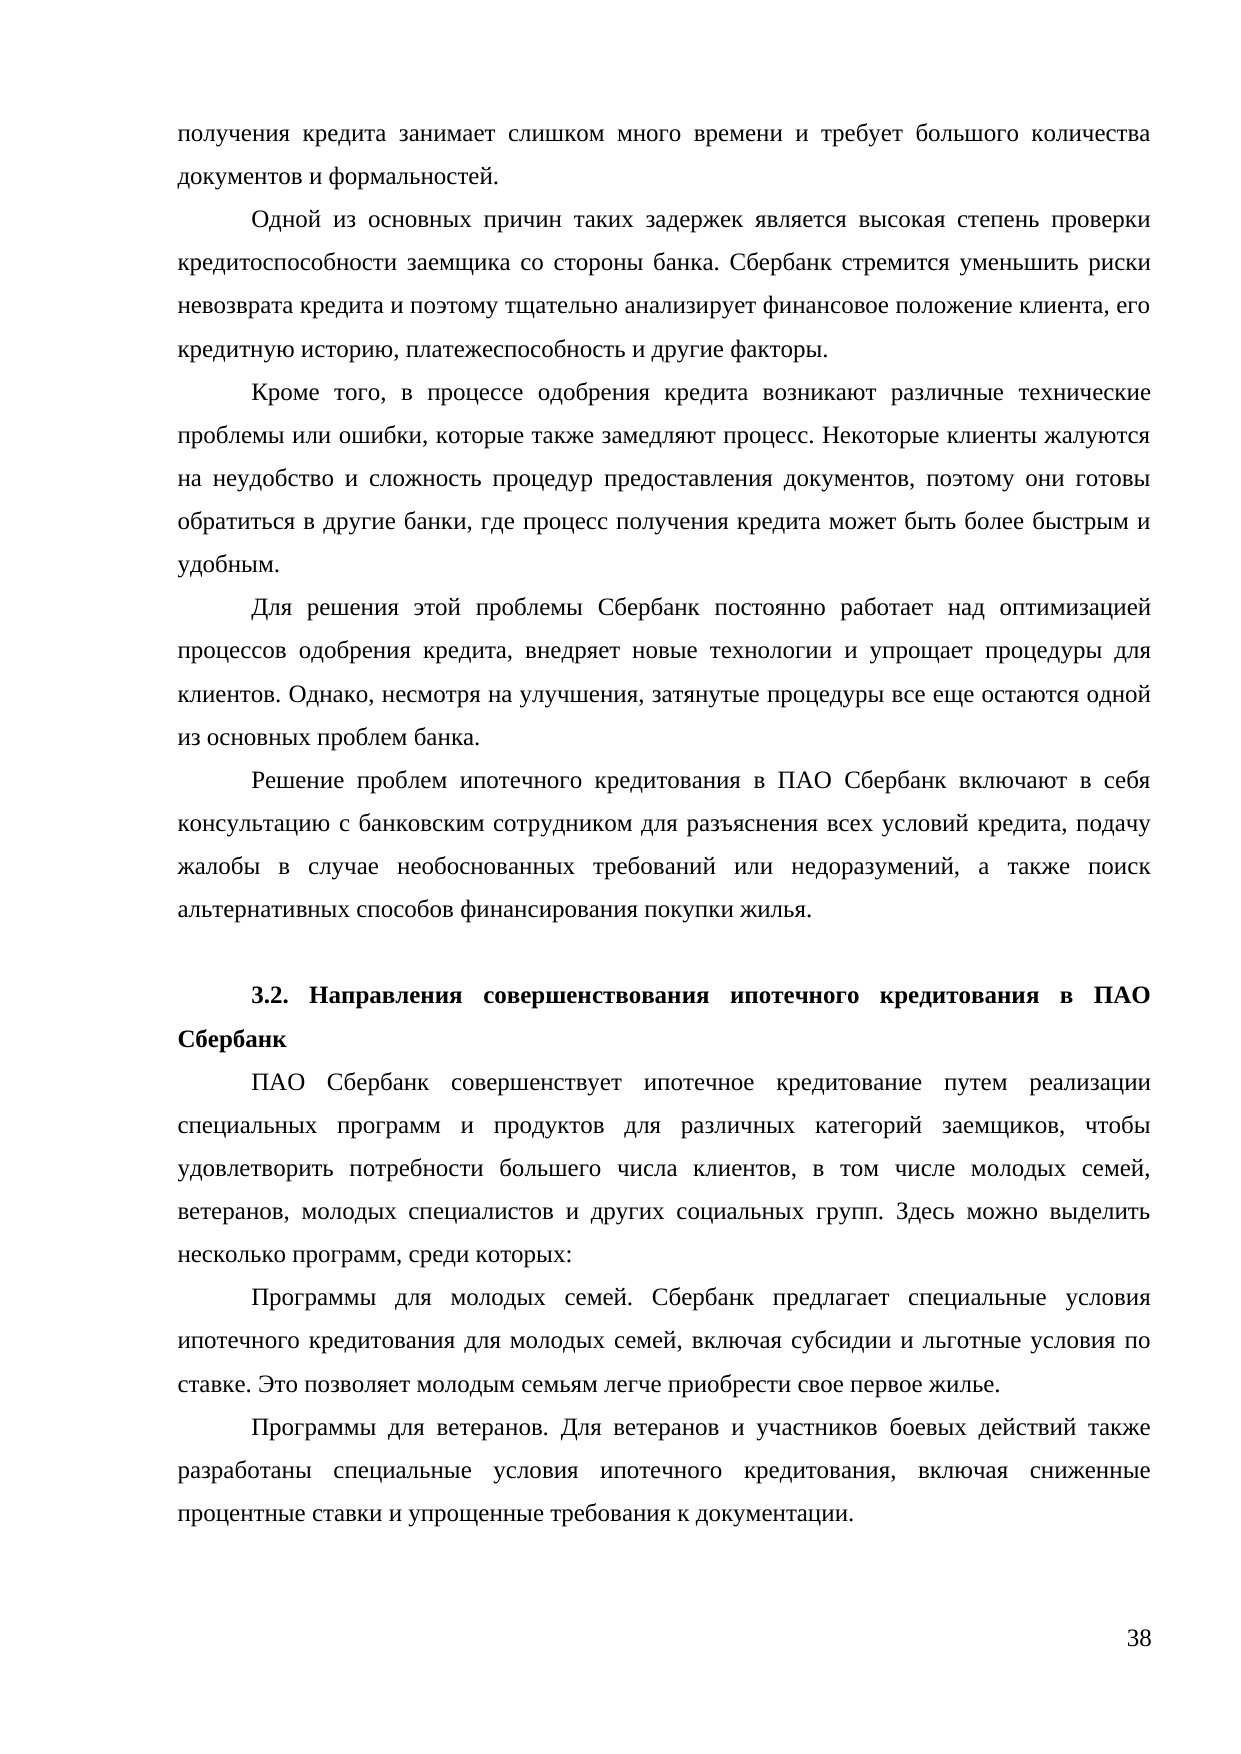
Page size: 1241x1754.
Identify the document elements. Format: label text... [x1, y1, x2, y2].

text Кроме того, в процессе одобрения кредита возникают различные технические проблемы или ошибки, которые также замедляют процесс. Некоторые клиенты жалуются на неудобство и сложность процедур предоставления документов, поэтому они готовы обратиться в другие банки, где процесс получения кредита может быть более быстрым и удобным. [177, 377, 1152, 578]
text Программы для молодых семей. Сбербанк предлагает специальные условия ипотечного кредитования для молодых семей, включая субсидии и льготные условия по ставке. Это позволяет молодым семьям легче приобрести свое первое жилье. [177, 1282, 1152, 1397]
text 3.2. Направления совершенствования ипотечного кредитования в ПАО Сбербанк [177, 981, 1152, 1052]
text Одной из основных причин таких задержек является высокая степень проверки кредитоспособности заемщика со стороны банка. Сбербанк стремится уменьшить риски невозврата кредита и поэтому тщательно анализирует финансовое положение клиента, его кредитную историю, платежеспособность и другие факторы. [177, 204, 1152, 362]
text ПАО Сбербанк совершенствует ипотечное кредитование путем реализации специальных программ и продуктов для различных категорий заемщиков, чтобы удовлетворить потребности большего числа клиентов, в том числе молодых семей, ветеранов, молодых специалистов и других социальных групп. Здесь можно выделить несколько программ, среди которых: [177, 1067, 1152, 1268]
text Для решения этой проблемы Сбербанк постоянно работает над оптимизацией процессов одобрения кредита, внедряет новые технологии и упрощает процедуры для клиентов. Однако, несмотря на улучшения, затянутые процедуры все еще остаются одной из основных проблем банка. [177, 592, 1152, 751]
text Решение проблем ипотечного кредитования в ПАО Сбербанк включают в себя консультацию с банковским сотрудником для разъяснения всех условий кредита, подачу жалобы в случае необоснованных требований или недоразумений, а также поиск альтернативных способов финансирования покупки жилья. [177, 765, 1152, 923]
text Программы для ветеранов. Для ветеранов и участников боевых действий также разработаны специальные условия ипотечного кредитования, включая сниженные процентные ставки и упрощенные требования к документации. [177, 1412, 1152, 1527]
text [177, 118, 1152, 190]
